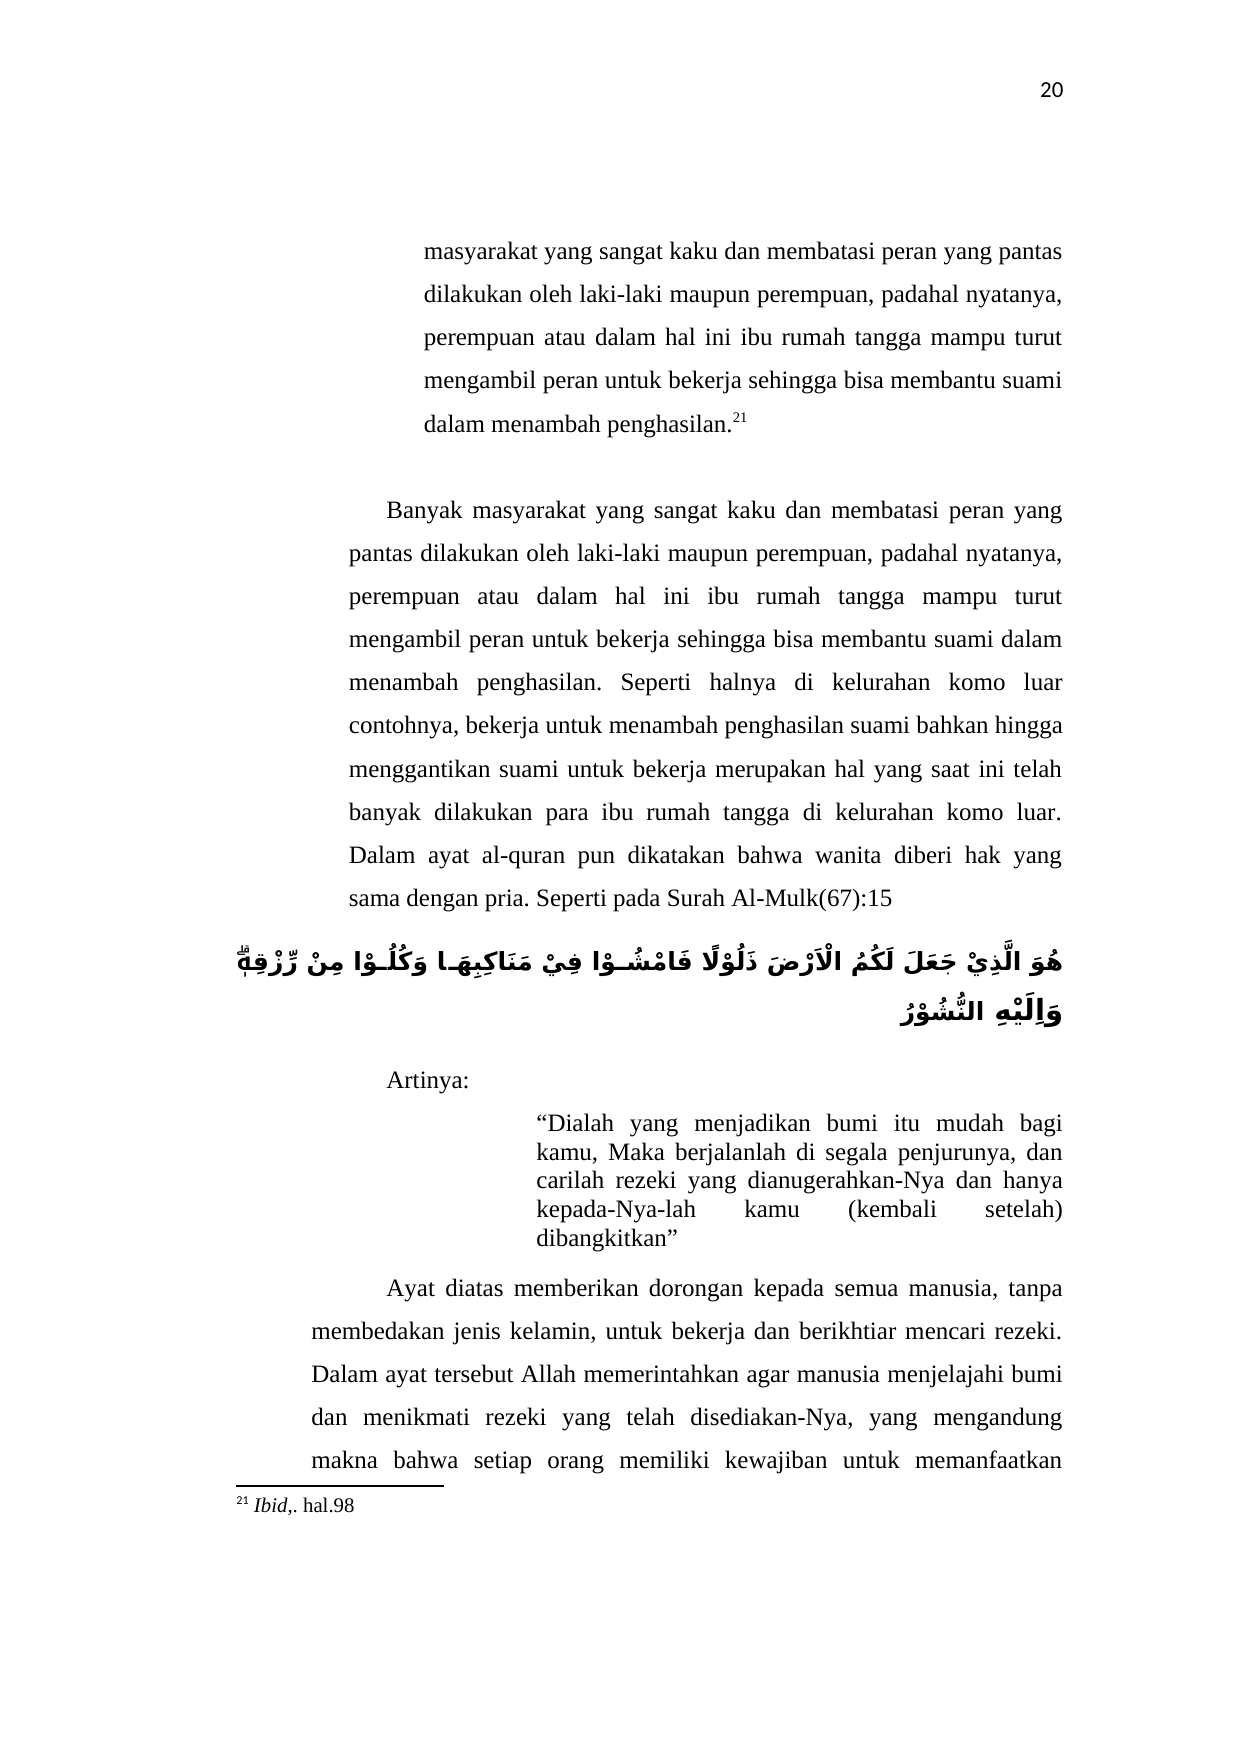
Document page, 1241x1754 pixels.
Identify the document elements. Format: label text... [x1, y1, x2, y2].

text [311, 1273, 1063, 1474]
list Artinya: [386, 1065, 1063, 1094]
list Banyak masyarakat yang sangat kaku dan membatasi peran yang pantas dilakukan oleh laki-laki maupun perempuan, padahal nyatanya, perempuan atau dalam hal ini ibu rumah tangga mampu turut mengambil peran untuk bekerja sehingga bisa membantu suami dalam menambah penghasilan. Seperti halnya di kelurahan komo luar contohnya, bekerja untuk menambah penghasilan suami bahkan hingga menggantikan suami untuk bekerja merupakan hal yang saat ini telah banyak dilakukan para ibu rumah tangga di kelurahan komo luar. Dalam ayat al-quran pun dikatakan bahwa wanita diberi hak yang sama dengan pria. Seperti pada Surah Al-Mulk(67):15 [349, 495, 1063, 912]
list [424, 236, 1063, 437]
text هُوَ الَّذِيْ جَعَلَ لَكُمُ الْاَرْضَ ذَلُوْلًا فَامْشُوْا فِيْ مَنَاكِبِهَا وَكُلُوْا مِنْ رِّزْقِهٖۗ وَاِلَيْهِ النُّشُوْرُ [236, 947, 1063, 1027]
list “Dialah yang menjadikan bumi itu mudah bagi kamu, Maka berjalanlah di segala penjurunya, dan carilah rezeki yang dianugerahkan-Nya dan hanya kepada-Nya-lah kamu (kembali setelah) dibangkitkan” [536, 1108, 1063, 1252]
